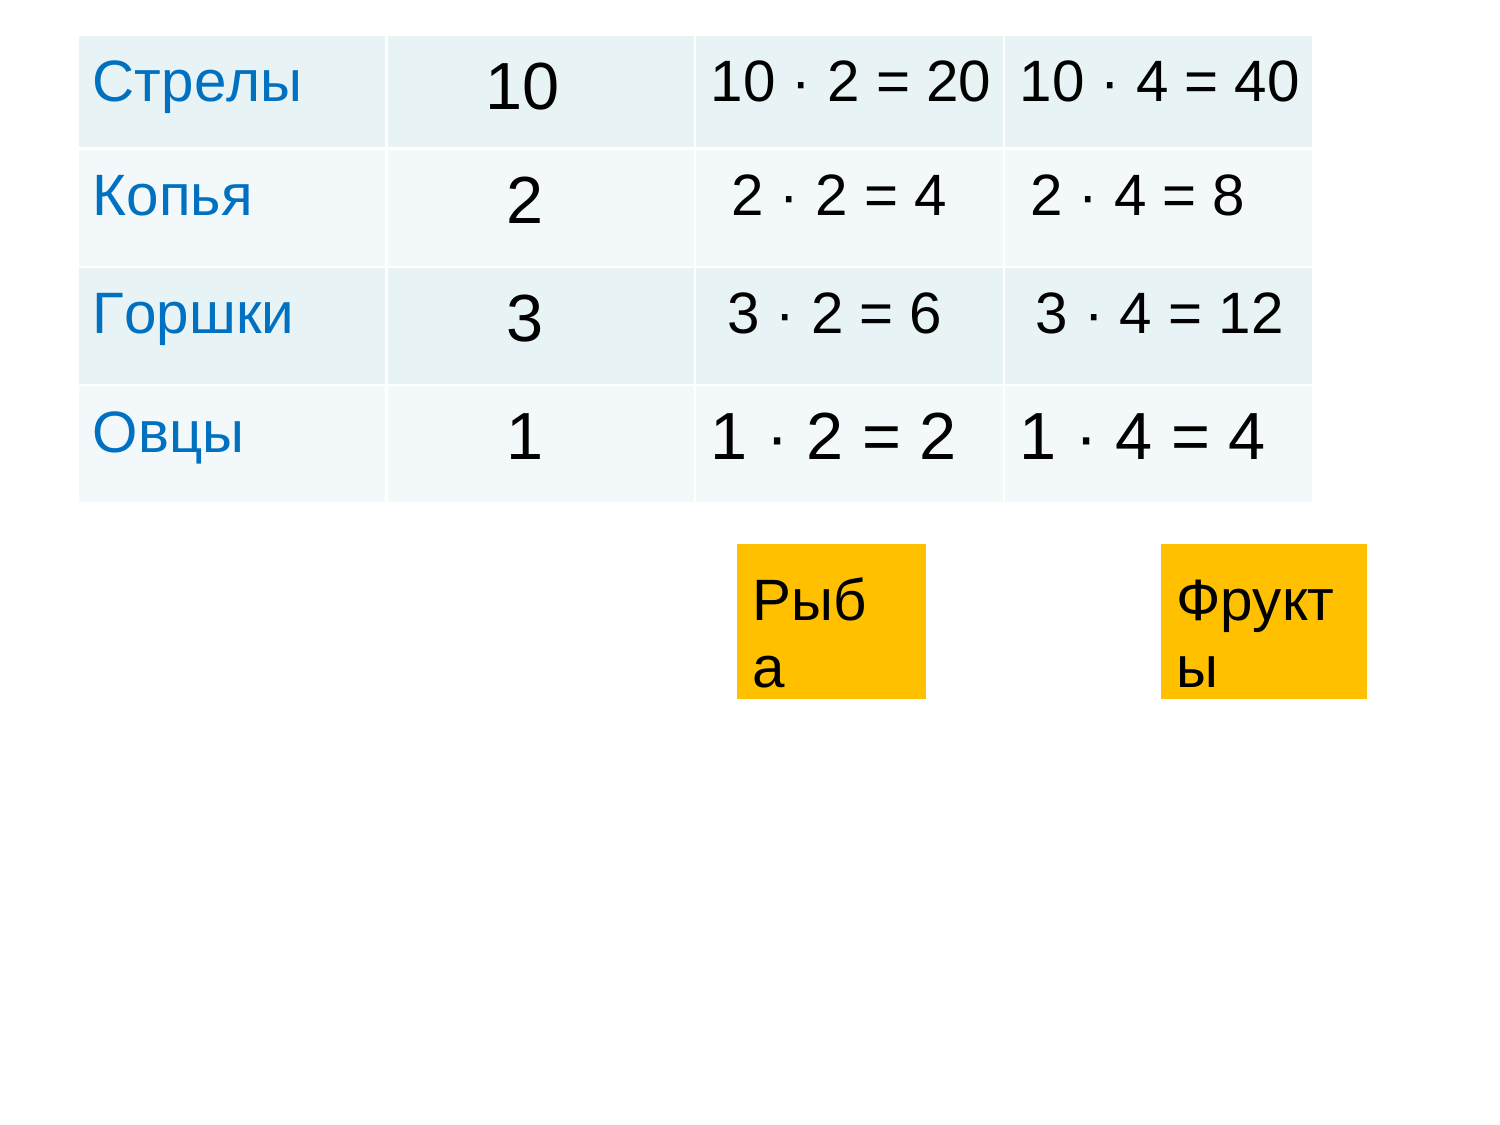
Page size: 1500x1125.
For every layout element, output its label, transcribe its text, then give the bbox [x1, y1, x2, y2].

table_cell 2 [388, 150, 694, 266]
table_cell 10 [388, 36, 694, 147]
table_cell [1022, 502, 1367, 700]
table_cell 10 · 4 = 40 [1005, 36, 1312, 147]
table_cell Овцы [79, 386, 385, 502]
table_cell 10 · 2 = 20 [696, 36, 1003, 147]
table_cell 2 · 4 = 8 [1005, 150, 1312, 266]
table_cell [722, 504, 1022, 700]
table_cell Копья [79, 150, 385, 266]
table_cell 1 · 2 = 2 [696, 386, 1003, 502]
table_cell 3 · 2 = 6 [696, 268, 1003, 384]
table_cell 1 [388, 386, 694, 502]
table_cell 3 · 4 = 12 [1005, 268, 1312, 384]
table_cell 2 · 2 = 4 [696, 150, 1003, 266]
table_cell 1 · 4 = 4 [1005, 386, 1312, 502]
table_cell 3 [388, 268, 694, 384]
table_cell Горшки [79, 268, 385, 384]
table_cell Стрелы [79, 36, 385, 147]
